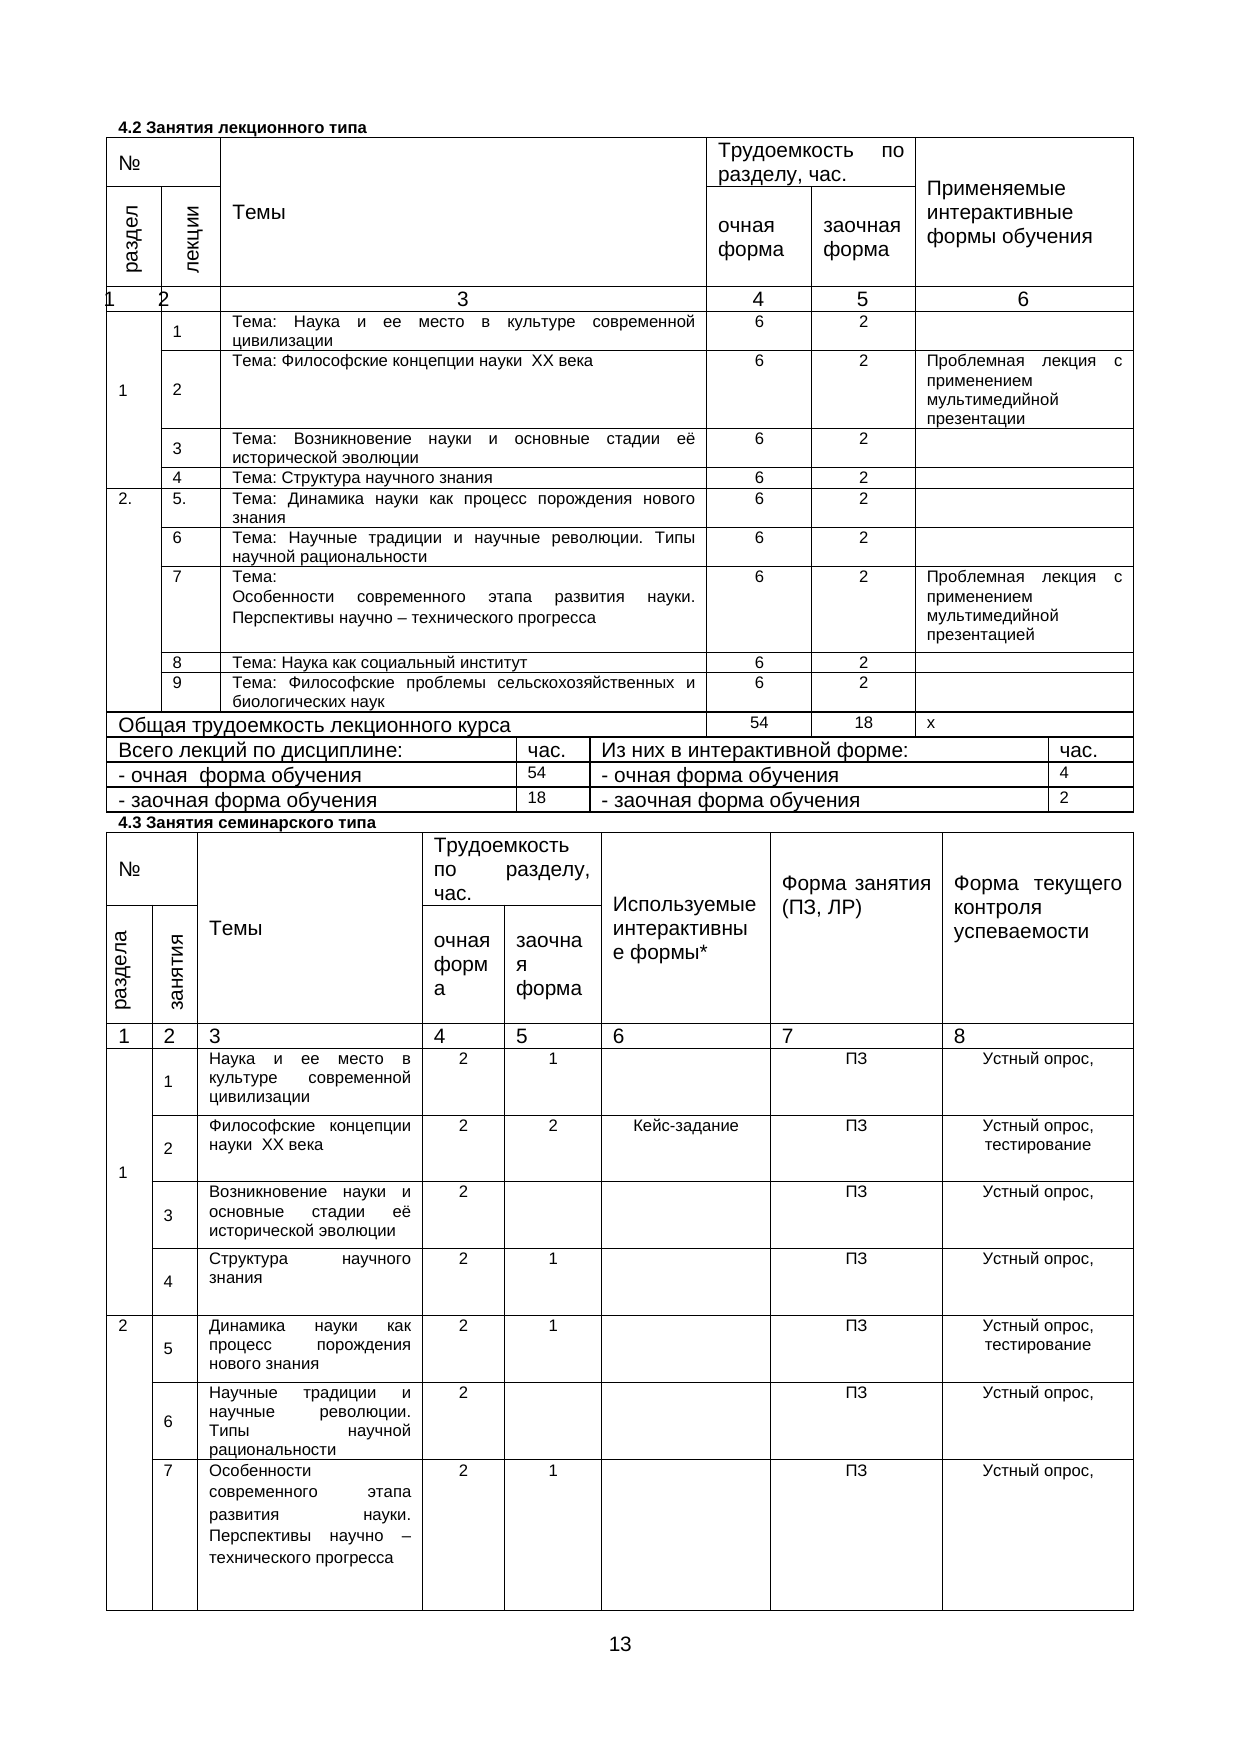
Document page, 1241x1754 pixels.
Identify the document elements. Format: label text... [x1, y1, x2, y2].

table_cell Возникновение науки и основные стадии её исторической эволюции [198, 1182, 422, 1248]
table_cell 1 [153, 1049, 197, 1114]
table_cell [602, 1383, 770, 1459]
table_cell 9 [162, 673, 220, 711]
table_cell Структура научного знания [198, 1249, 422, 1315]
table_cell 1 [505, 1249, 601, 1315]
table_cell [943, 1024, 1133, 1048]
table_cell Тема: Наука как социальный институт [221, 653, 706, 672]
table_cell [1049, 738, 1133, 761]
table_cell 6 [707, 528, 811, 566]
table_cell 4 [153, 1249, 197, 1315]
table_cell Устный опрос, [943, 1182, 1133, 1248]
table_cell [916, 312, 1133, 350]
table_cell 2 [423, 1460, 504, 1610]
table_cell 2 [423, 1316, 504, 1382]
table_cell ПЗ [771, 1249, 942, 1315]
table_cell 6 [153, 1383, 197, 1459]
table_cell 7 [162, 567, 220, 652]
table_cell 3 [162, 429, 220, 467]
table_cell 2 [1049, 788, 1133, 811]
table_cell 4 [1049, 763, 1133, 786]
table_cell Тема: Возникновение науки и основные стадии её исторической эволюции [221, 429, 706, 467]
table_cell 2 [812, 653, 915, 672]
table_cell [591, 738, 1048, 761]
table_cell 8 [162, 653, 220, 672]
table_header [221, 138, 706, 286]
text 4.2 Занятия лекционного типа [118, 118, 1122, 137]
table_cell [591, 788, 1048, 811]
table_cell Устный опрос, [943, 1460, 1133, 1610]
table_cell 3 [153, 1182, 197, 1248]
table_cell 2 [812, 673, 915, 711]
table_cell Тема: Структура научного знания [221, 468, 706, 487]
table_cell 2 [812, 351, 915, 428]
table_cell 2 [423, 1116, 504, 1181]
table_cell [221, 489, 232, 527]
table_cell [107, 738, 516, 761]
table_cell [916, 287, 1133, 311]
table_cell Тема: Динамика науки как процесс порождения нового знания [286, 489, 706, 527]
table_cell [107, 187, 161, 286]
table_cell [107, 1024, 152, 1048]
table_cell 2 [812, 429, 915, 467]
table_cell 2 [812, 312, 915, 350]
table_cell Тема: Наука и ее место в культуре современной цивилизации [221, 312, 706, 350]
table_header [771, 833, 942, 1023]
table_cell [153, 906, 197, 1023]
table_cell Наука и ее место в культуре современной цивилизации [198, 1049, 422, 1114]
table_cell Тема: Особенности современного этапа развития науки. Перспективы научно – технического прогресса [221, 567, 706, 652]
table_header [943, 833, 1133, 1023]
table_cell 6 [707, 673, 811, 711]
table_cell 1 [107, 312, 161, 487]
table_header [107, 138, 220, 186]
table_cell ПЗ [771, 1182, 942, 1248]
table_cell 54 [517, 763, 589, 786]
table_cell 2 [107, 1316, 152, 1610]
table_cell 1 [505, 1316, 601, 1382]
table_cell [812, 287, 915, 311]
table_cell [505, 1383, 601, 1459]
table_cell Научные традиции и научные революции. Типы научной рациональности [198, 1383, 422, 1459]
table_cell [771, 1024, 942, 1048]
table_cell 2 [153, 1116, 197, 1181]
table_cell 6 [707, 567, 811, 652]
table_cell 2 [812, 567, 915, 652]
table_cell [162, 287, 220, 311]
table_cell 2 [812, 489, 915, 527]
table_cell [602, 1460, 770, 1610]
table_cell 2 [162, 351, 220, 428]
text 4.3 Занятия семинарского типа [118, 813, 1122, 832]
table_cell Кейс-задание [602, 1116, 770, 1181]
table_cell 2 [423, 1383, 504, 1459]
table_cell ПЗ [771, 1460, 942, 1610]
table_cell 1 [505, 1049, 601, 1114]
table_cell Особенности современного этапа развития науки. Перспективы научно – технического прогресса [198, 1460, 422, 1610]
table_cell [107, 287, 161, 311]
table_cell [591, 763, 1048, 786]
table_cell [602, 1249, 770, 1315]
table_cell 2 [423, 1049, 504, 1114]
table_cell ПЗ [771, 1316, 942, 1382]
table_cell 2 [812, 468, 915, 487]
table_cell [602, 1182, 770, 1248]
table_cell Проблемная лекция с применением мультимедийной презентацией [916, 567, 1133, 652]
table_cell 18 [812, 713, 915, 736]
table_cell 1 [107, 1049, 152, 1315]
table_cell [107, 763, 516, 786]
table_cell Тема: Философские концепции науки ХХ века [221, 351, 706, 428]
table_cell 2. [107, 489, 161, 711]
table_cell [916, 653, 1133, 672]
table_cell [916, 489, 1133, 527]
table_cell [107, 713, 706, 736]
table_cell [505, 906, 601, 1023]
table_cell 6 [707, 429, 811, 467]
table_header [916, 138, 1133, 286]
table_cell Проблемная лекция с применением мультимедийной презентации [916, 351, 1133, 428]
table_header [707, 138, 915, 186]
table_cell [916, 528, 1133, 566]
table_cell 6 [707, 653, 811, 672]
table_cell 6 [707, 312, 811, 350]
table_cell Философские концепции науки ХХ века [198, 1116, 422, 1181]
table_cell [517, 738, 589, 761]
table_cell [423, 906, 504, 1023]
table_cell 18 [517, 788, 589, 811]
table_header [602, 833, 770, 1023]
table_cell ПЗ [771, 1049, 942, 1114]
table_cell 2 [505, 1116, 601, 1181]
table_cell [153, 1024, 197, 1048]
table_cell [916, 429, 1133, 467]
table_cell 7 [153, 1460, 197, 1610]
table_cell 1 [162, 312, 220, 350]
table_cell Тема: Научные традиции и научные революции. Типы научной рациональности [221, 528, 706, 566]
table_cell Устный опрос, тестирование [943, 1116, 1133, 1181]
table_cell 6 [707, 351, 811, 428]
table_cell 5 [153, 1316, 197, 1382]
table_cell Устный опрос, [943, 1383, 1133, 1459]
table_cell [162, 187, 220, 286]
table_cell 6 [162, 528, 220, 566]
table_cell 6 [707, 468, 811, 487]
table_header [107, 833, 197, 904]
table_cell 1 [505, 1460, 601, 1610]
table_header [423, 833, 601, 904]
table_header [198, 833, 422, 1023]
table_cell [916, 468, 1133, 487]
table_cell Устный опрос, [943, 1249, 1133, 1315]
table_cell [812, 187, 915, 286]
table_cell 2 [423, 1182, 504, 1248]
table_cell [602, 1024, 770, 1048]
table_cell Устный опрос, тестирование [943, 1316, 1133, 1382]
table_cell [707, 187, 811, 286]
table_cell [505, 1182, 601, 1248]
table_cell [107, 788, 516, 811]
table_cell [107, 906, 152, 1023]
table_cell Тема: Философские проблемы сельскохозяйственных и биологических наук [221, 673, 706, 711]
table_cell [707, 287, 811, 311]
table_cell 5. [162, 489, 220, 527]
table_cell 6 [707, 489, 811, 527]
table_cell [602, 1049, 770, 1114]
table_cell [198, 1024, 422, 1048]
table_cell Устный опрос, [943, 1049, 1133, 1114]
table_cell [602, 1316, 770, 1382]
table_cell Динамика науки как процесс порождения нового знания [198, 1316, 422, 1382]
table_cell ПЗ [771, 1116, 942, 1181]
table_cell 2 [423, 1249, 504, 1315]
table_cell [221, 287, 706, 311]
table_cell 4 [162, 468, 220, 487]
table_cell [505, 1024, 601, 1048]
table_cell [423, 1024, 504, 1048]
table_cell ПЗ [771, 1383, 942, 1459]
table_cell 2 [812, 528, 915, 566]
table_cell [916, 673, 1133, 711]
table_cell 54 [707, 713, 811, 736]
table_cell х [916, 713, 1133, 736]
